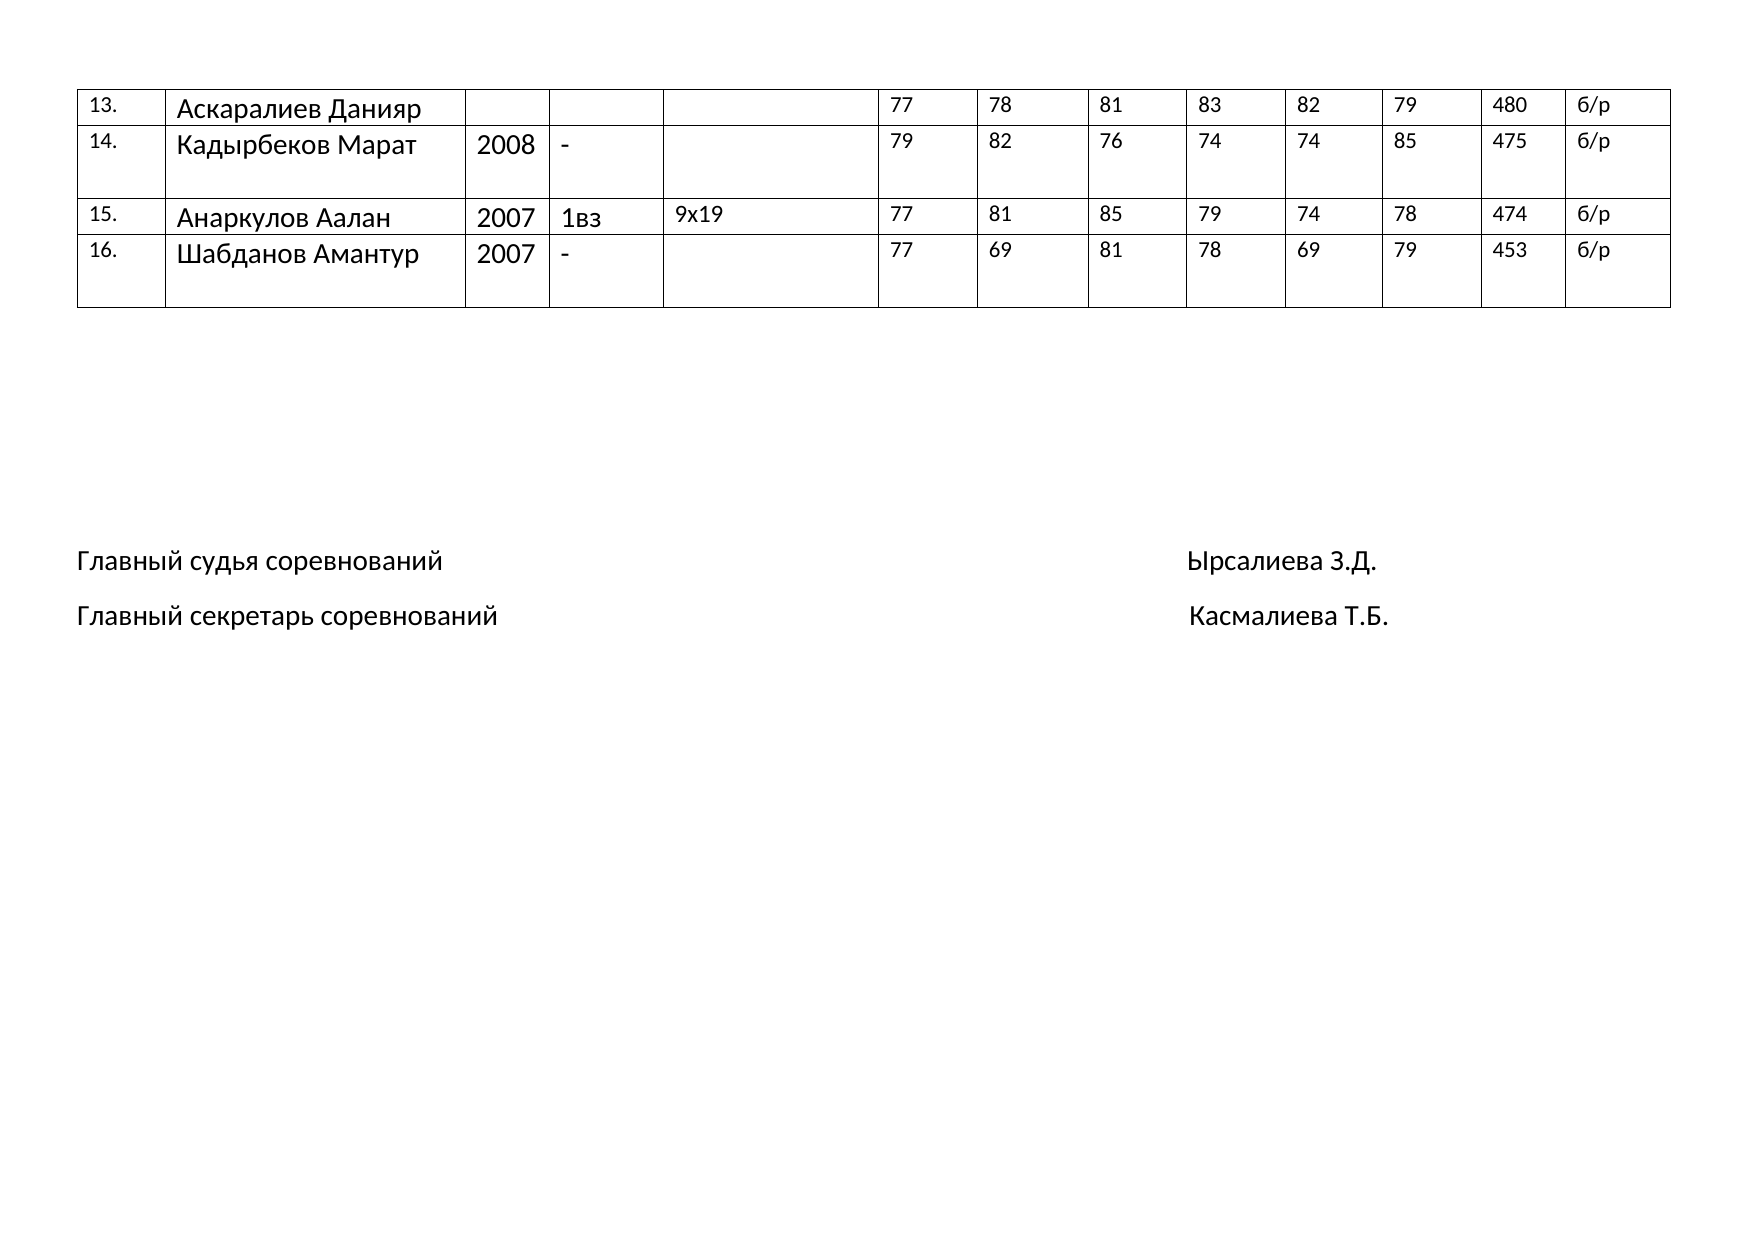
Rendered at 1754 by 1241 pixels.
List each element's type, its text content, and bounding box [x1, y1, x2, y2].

table_cell [664, 90, 878, 125]
table_cell б/р [1566, 90, 1670, 125]
table_cell 14. [78, 126, 165, 198]
text Главный судья соревнований Ырсалиева З.Д. [77, 542, 1671, 578]
table_cell 480 [1482, 90, 1565, 125]
table_cell 79 [1383, 235, 1481, 307]
table_cell Кадырбеков Марат [166, 126, 465, 198]
table_cell 78 [1383, 199, 1481, 234]
table_cell б/р [1566, 126, 1670, 198]
table_cell 82 [1286, 90, 1382, 125]
table_cell [664, 126, 878, 198]
table_cell 77 [879, 235, 977, 307]
table_cell 15. [78, 199, 165, 234]
table_cell 81 [1089, 90, 1186, 125]
table_cell 2007 [466, 199, 549, 234]
table_cell [664, 235, 878, 307]
table_cell 77 [879, 199, 977, 234]
table_cell 69 [978, 235, 1088, 307]
table_cell 74 [1286, 199, 1382, 234]
table_cell 74 [1286, 126, 1382, 198]
table_cell Анаркулов Аалан [166, 199, 465, 234]
table_cell 9х19 [664, 199, 878, 234]
table_cell Аскаралиев Данияр [166, 90, 465, 125]
table_cell 74 [1187, 126, 1285, 198]
table_cell 2007 [466, 235, 549, 307]
table_cell 79 [1187, 199, 1285, 234]
table_cell [550, 90, 663, 125]
table_cell 79 [1383, 90, 1481, 125]
table_cell Шабданов Амантур [166, 235, 465, 307]
table_cell - [550, 126, 663, 198]
table_cell 13. [78, 90, 165, 125]
table_cell б/р [1566, 235, 1670, 307]
table_cell 81 [1089, 235, 1186, 307]
table_cell 69 [1286, 235, 1382, 307]
table_cell [466, 90, 549, 125]
table_cell 81 [978, 199, 1088, 234]
table_cell - [550, 235, 663, 307]
table_cell 78 [1187, 235, 1285, 307]
table_cell 77 [879, 90, 977, 125]
text Главный секретарь соревнований Касмалиева Т.Б. [77, 597, 1671, 633]
table_cell 76 [1089, 126, 1186, 198]
table_cell 78 [978, 90, 1088, 125]
table_cell 16. [78, 235, 165, 307]
table_cell 79 [879, 126, 977, 198]
table_cell 475 [1482, 126, 1565, 198]
table_cell б/р [1566, 199, 1670, 234]
table_cell 83 [1187, 90, 1285, 125]
table_cell 474 [1482, 199, 1565, 234]
table_cell 85 [1089, 199, 1186, 234]
table_cell 82 [978, 126, 1088, 198]
table_cell 1вз [550, 199, 663, 234]
table_cell 2008 [466, 126, 549, 198]
table_cell 453 [1482, 235, 1565, 307]
table_cell 85 [1383, 126, 1481, 198]
